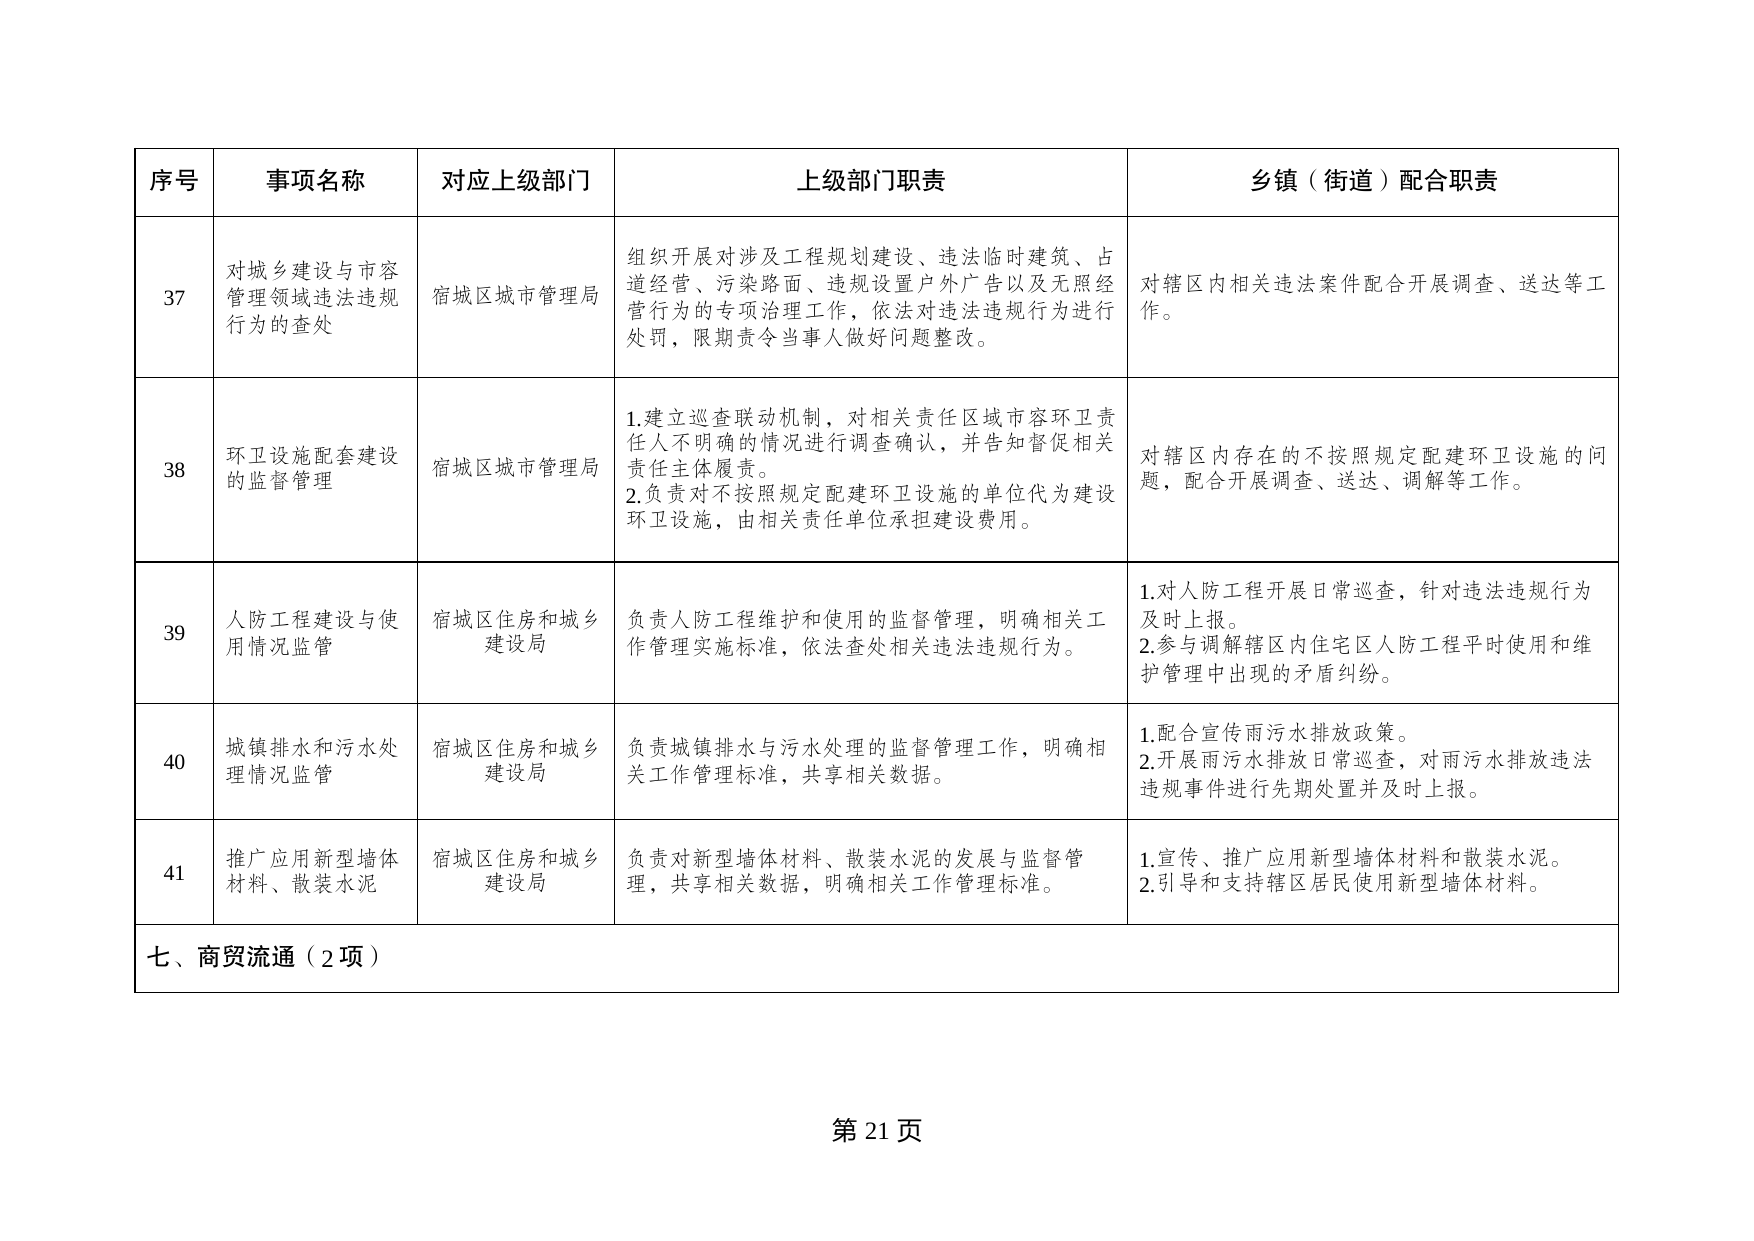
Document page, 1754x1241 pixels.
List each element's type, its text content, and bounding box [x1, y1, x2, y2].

table_cell 七、商贸流通（2项） [136, 925, 1618, 992]
table_cell 负责城镇排水与污水处理的监督管理工作，明确相关工作管理标准，共享相关数据。 [615, 704, 1127, 819]
table_header 事项名称 [214, 149, 417, 216]
table_cell 40 [136, 704, 213, 819]
table_cell 1.配合宣传雨污水排放政策。 2.开展雨污水排放日常巡查，对雨污水排放违法违规事件进行先期处置并及时上报。 [1128, 704, 1618, 819]
table_header 上级部门职责 [615, 149, 1127, 216]
table_cell 38 [136, 378, 213, 561]
table_cell 宿城区住房和城乡建设局 [418, 820, 614, 924]
table_cell 组织开展对涉及工程规划建设、违法临时建筑、占道经营、污染路面、违规设置户外广告以及无照经营行为的专项治理工作，依法对违法违规行为进行处罚，限期责令当事人做好问题整改。 [615, 217, 1127, 377]
table_cell 城镇排水和污水处理情况监管 [214, 704, 417, 819]
table_header 序号 [136, 149, 213, 216]
table_cell 对辖区内相关违法案件配合开展调查、送达等工作。 [1128, 217, 1618, 377]
table_cell 推广应用新型墙体材料、散装水泥 [214, 820, 417, 924]
table_cell 对城乡建设与市容管理领域违法违规行为的查处 [214, 217, 417, 377]
table_cell 1.对人防工程开展日常巡查，针对违法违规行为及时上报。 2.参与调解辖区内住宅区人防工程平时使用和维护管理中出现的矛盾纠纷。 [1128, 563, 1618, 703]
table_cell 1.建立巡查联动机制，对相关责任区域市容环卫责任人不明确的情况进行调查确认，并告知督促相关责任主体履责。 2.负责对不按照规定配建环卫设施的单位代为建设环卫设施，由相关责任单位承担建设费用。 [615, 378, 1127, 561]
table_cell 人防工程建设与使用情况监管 [214, 563, 417, 703]
table_cell 37 [136, 217, 213, 377]
table_cell 宿城区住房和城乡建设局 [418, 704, 614, 819]
table_cell 1.宣传、推广应用新型墙体材料和散装水泥。 2.引导和支持辖区居民使用新型墙体材料。 [1128, 820, 1618, 924]
table_cell 宿城区城市管理局 [418, 217, 614, 377]
table_cell 39 [136, 563, 213, 703]
table_cell 环卫设施配套建设的监督管理 [214, 378, 417, 561]
table_cell 宿城区住房和城乡建设局 [418, 563, 614, 703]
table_cell 负责人防工程维护和使用的监督管理，明确相关工作管理实施标准，依法查处相关违法违规行为。 [615, 563, 1127, 703]
table_cell 负责对新型墙体材料、散装水泥的发展与监督管理，共享相关数据，明确相关工作管理标准。 [615, 820, 1127, 924]
table_cell 41 [136, 820, 213, 924]
table_header 对应上级部门 [418, 149, 614, 216]
table_header 乡镇（街道）配合职责 [1128, 149, 1618, 216]
table_cell 宿城区城市管理局 [418, 378, 614, 561]
table_cell 对辖区内存在的不按照规定配建环卫设施的问题，配合开展调查、送达、调解等工作。 [1128, 378, 1618, 561]
